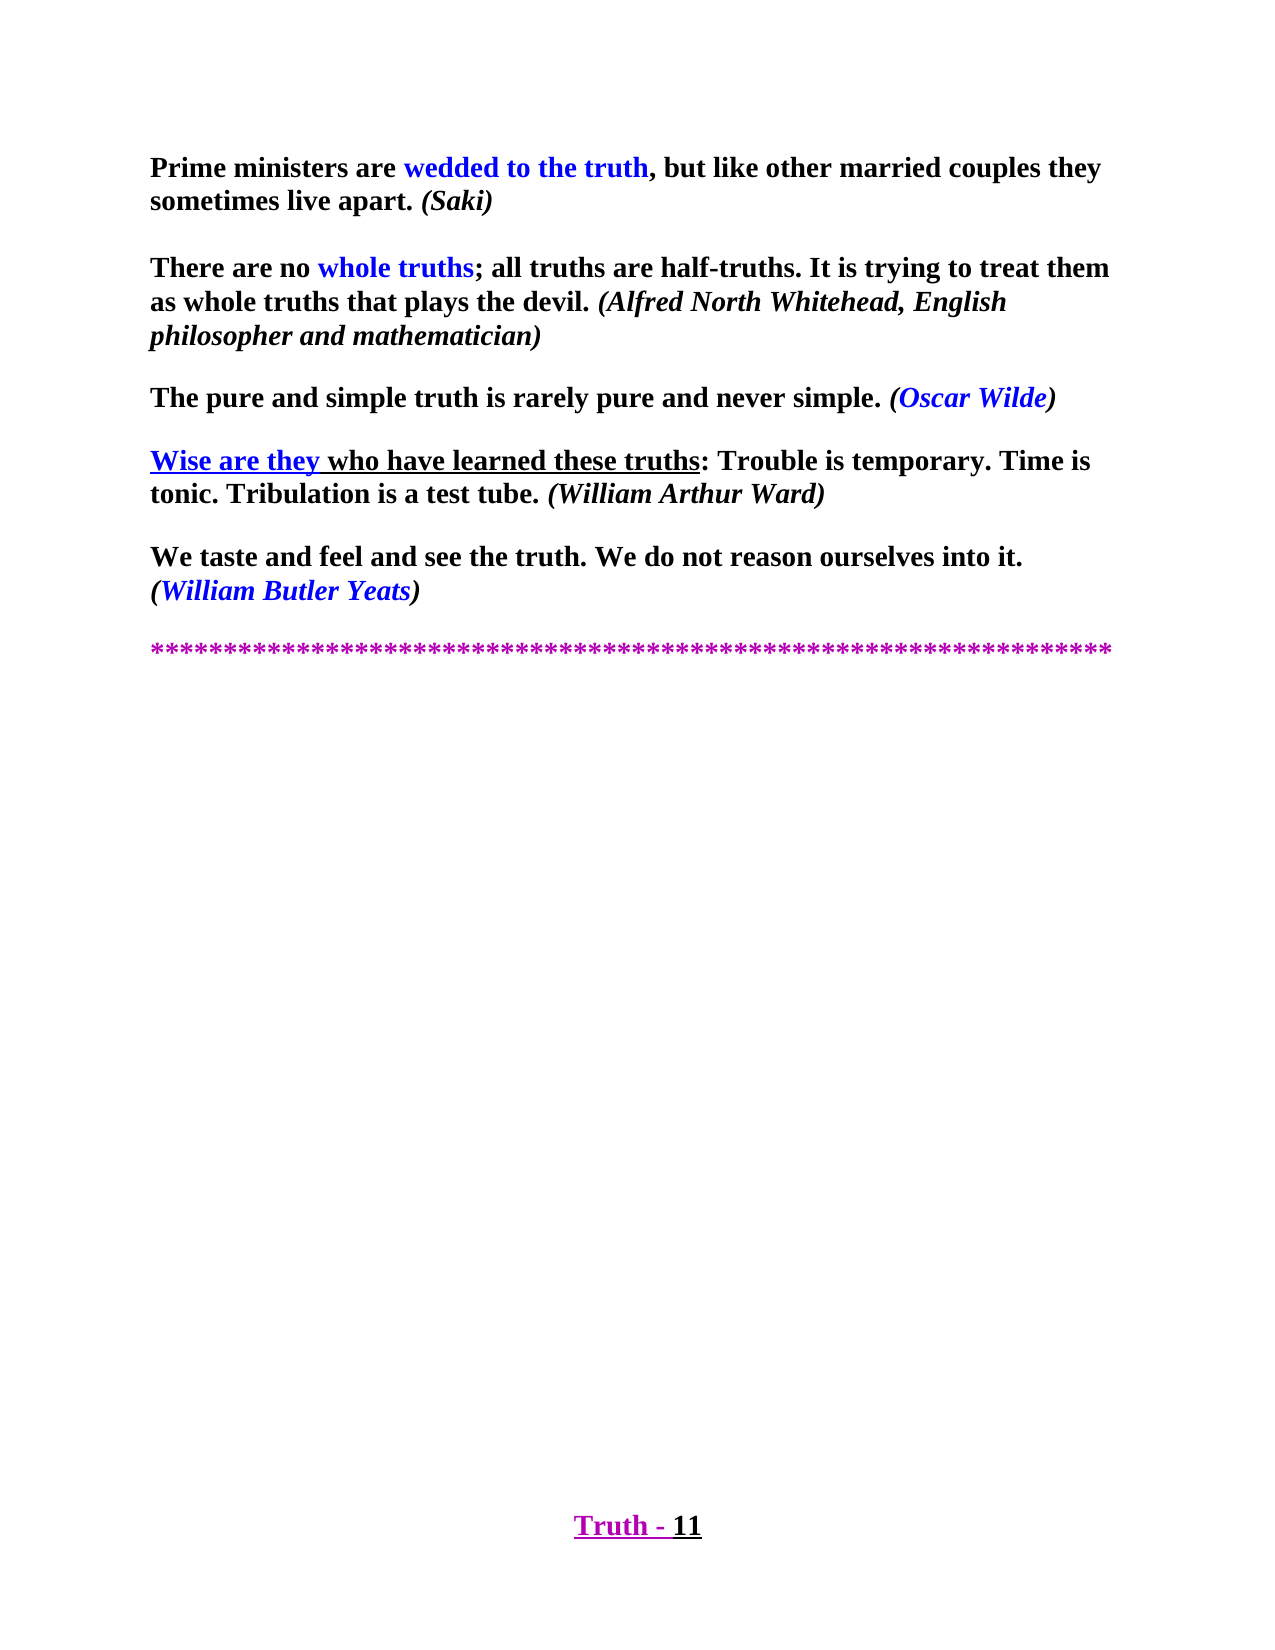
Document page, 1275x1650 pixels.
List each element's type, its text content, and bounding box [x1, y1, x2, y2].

text Prime ministers are wedded to the truth, but like other married couples they sometimes live apart. (Saki) [150, 150, 1125, 217]
text There are no whole truths; all truths are half-truths. It is trying to treat them as whole truths that plays the devil. (Alfred North Whitehead, English philosopher and mathematician) [150, 251, 1125, 351]
text The pure and simple truth is rarely pure and never simple. (Oscar Wilde) [150, 380, 1125, 414]
text ****************************************************************** [150, 636, 1125, 669]
text Wise are they who have learned these truths: Trouble is temporary. Time is tonic. Tribulation is a test tube. (William Arthur Ward) [150, 443, 1125, 510]
text We taste and feel and see the truth. We do not reason ourselves into it. (William Butler Yeats) [150, 539, 1125, 606]
